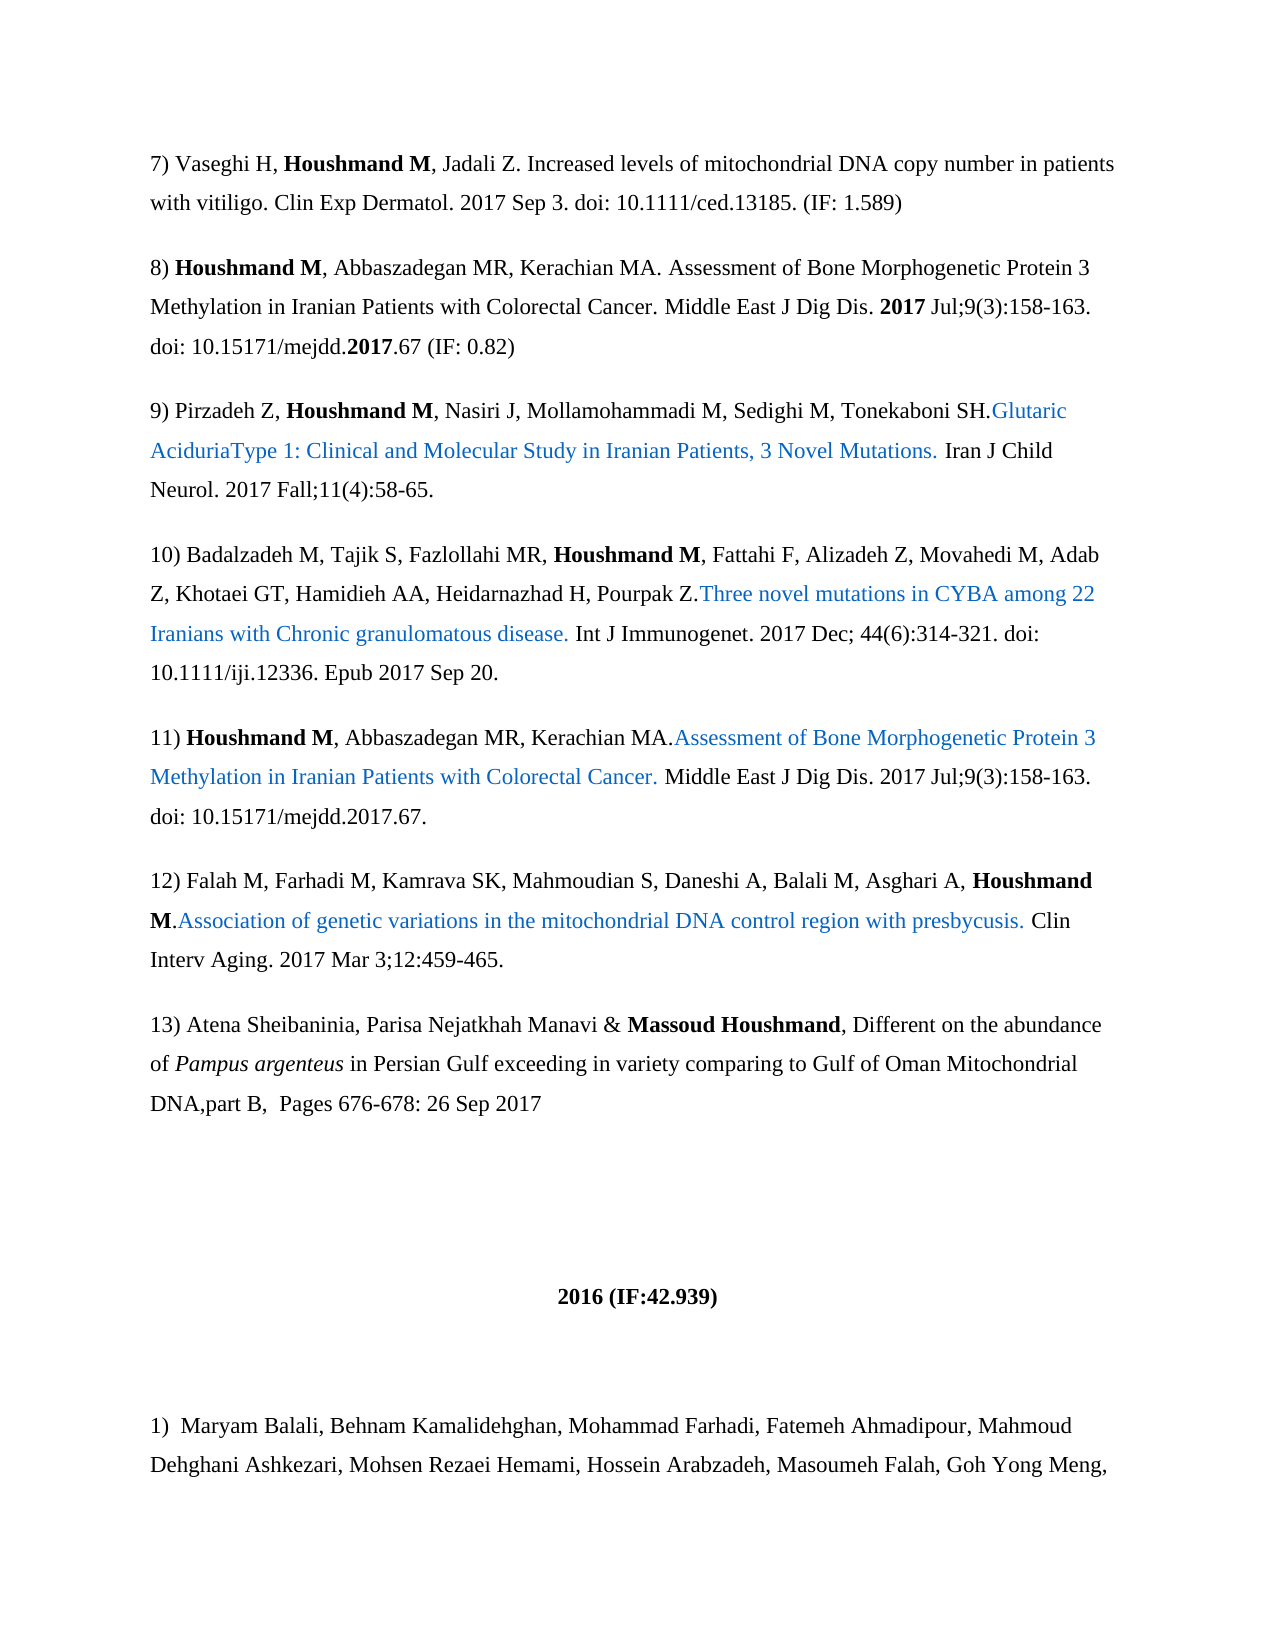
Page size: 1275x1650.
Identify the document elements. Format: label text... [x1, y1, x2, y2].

text 11) Houshmand M, Abbaszadegan MR, Kerachian MA.Assessment of Bone Morphogenetic Protein 3 Methylation in Iranian Patients with Colorectal Cancer. Middle East J Dig Dis. 2017 Jul;9(3):158-163. doi: 10.15171/mejdd.2017.67. [150, 724, 1125, 829]
text 10) Badalzadeh M, Tajik S, Fazlollahi MR, Houshmand M, Fattahi F, Alizadeh Z, Movahedi M, Adab Z, Khotaei GT, Hamidieh AA, Heidarnazhad H, Pourpak Z.Three novel mutations in CYBA among 22 Iranians with Chronic granulomatous disease. Int J Immunogenet. 2017 Dec; 44(6):314-321. doi: 10.1111/iji.12336. Epub 2017 Sep 20. [150, 541, 1125, 686]
text 2016 (IF:42.939) [150, 1283, 1125, 1309]
text 7) Vaseghi H, Houshmand M, Jadali Z. Increased levels of mitochondrial DNA copy number in patients with vitiligo. Clin Exp Dermatol. 2017 Sep 3. doi: 10.1111/ced.13185. (IF: 1.589) [150, 150, 1125, 216]
text 12) Falah M, Farhadi M, Kamrava SK, Mahmoudian S, Daneshi A, Balali M, Asghari A, Houshmand M.Association of genetic variations in the mitochondrial DNA control region with presbycusis. Clin Interv Aging. 2017 Mar 3;12:459-465. [150, 867, 1125, 972]
text 9) Pirzadeh Z, Houshmand M, Nasiri J, Mollamohammadi M, Sedighi M, Tonekaboni SH.Glutaric AciduriaType 1: Clinical and Molecular Study in Iranian Patients, 3 Novel Mutations. Iran J Child Neurol. 2017 Fall;11(4):58-65. [150, 397, 1125, 503]
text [150, 1412, 1125, 1478]
subtitle 13) Atena Sheibaninia, Parisa Nejatkhah Manavi & Massoud Houshmand, Different on the abundance of Pampus argenteus in Persian Gulf exceeding in variety comparing to Gulf of Oman Mitochondrial DNA,part B, Pages 676-678: 26 Sep 2017 [150, 1011, 1125, 1116]
text 8) Houshmand M, Abbaszadegan MR, Kerachian MA. Assessment of Bone Morphogenetic Protein 3 Methylation in Iranian Patients with Colorectal Cancer. Middle East J Dig Dis. 2017 Jul;9(3):158-163. doi: 10.15171/mejdd.2017.67 (IF: 0.82) [150, 254, 1125, 359]
